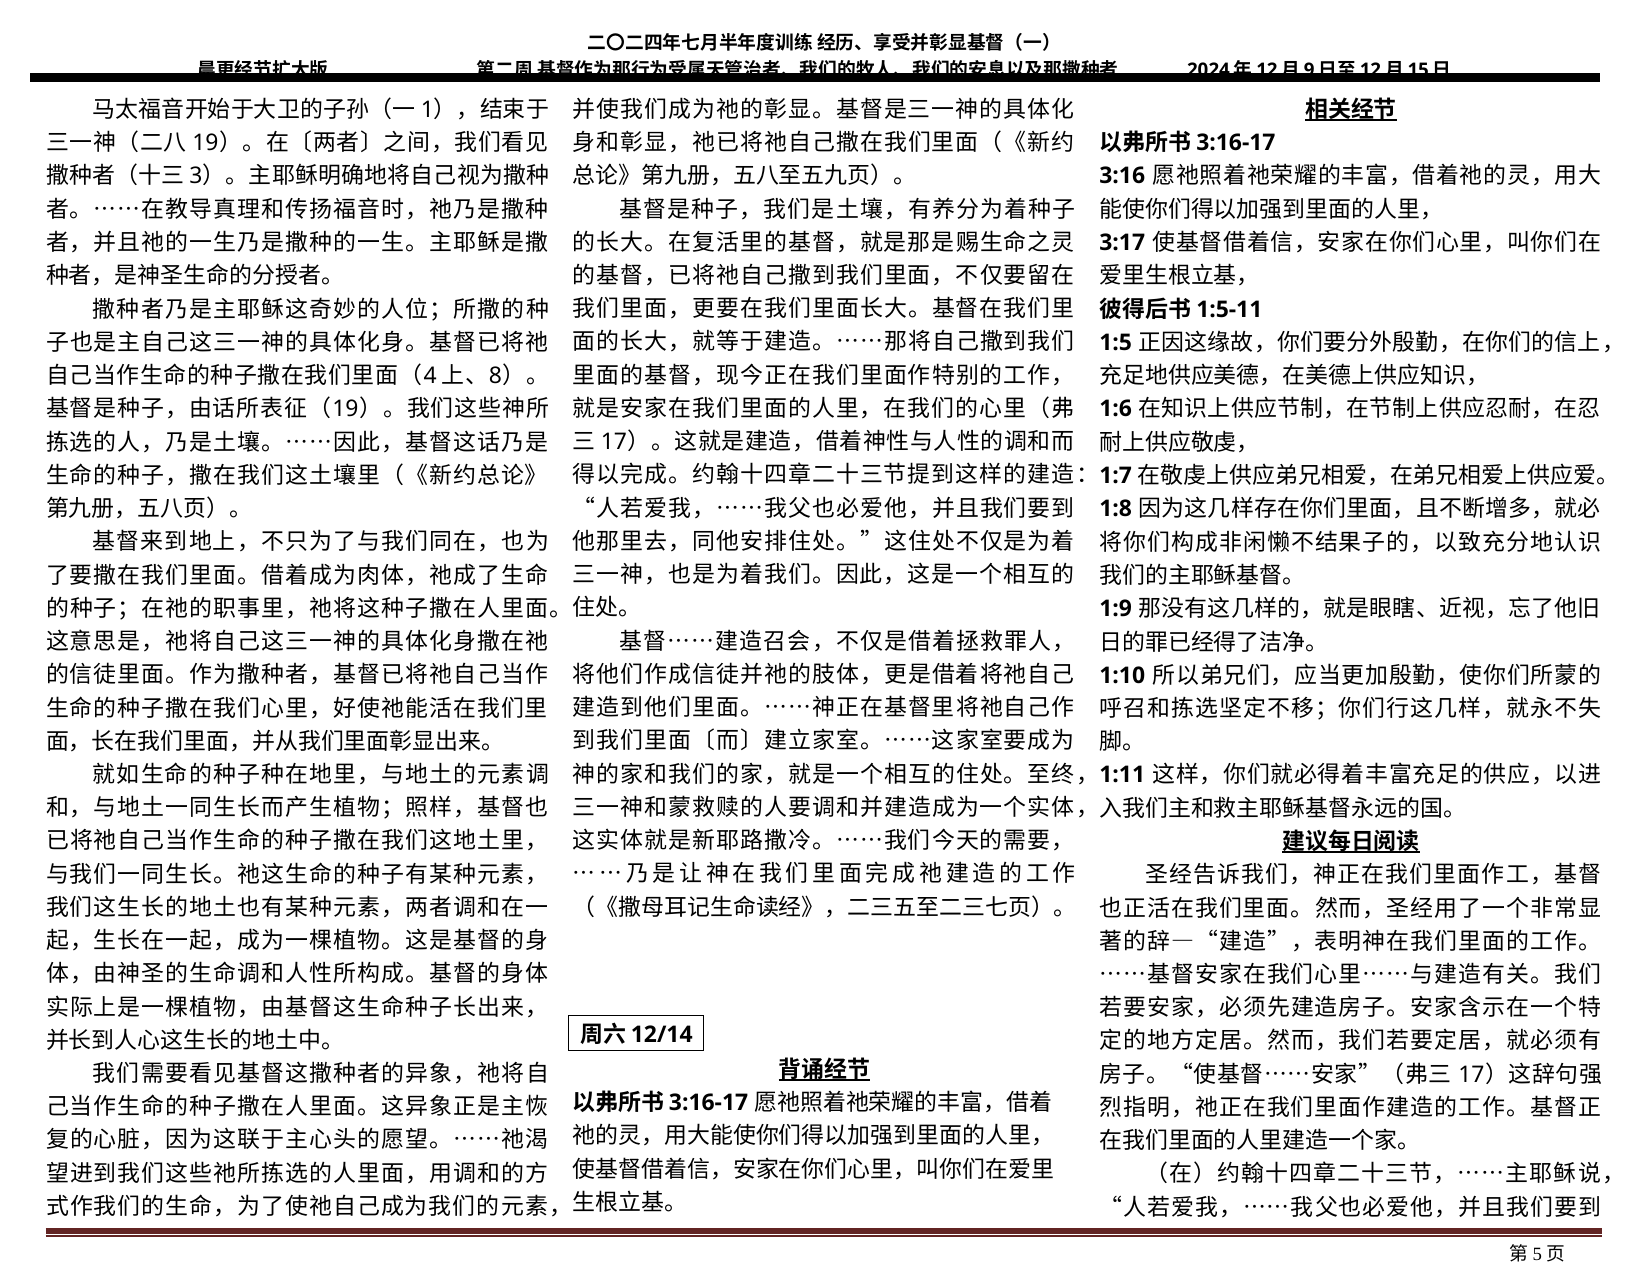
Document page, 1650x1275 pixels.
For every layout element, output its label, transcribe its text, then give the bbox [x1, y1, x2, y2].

text 就如生命的种子种在地里，与地土的元素调和，与地土一同生长而产生植物；照样，基督也已将祂自己当作生命的种子撒在我们这地土里，与我们一同生长。祂这生命的种子有某种元素，我们这生长的地土也有某种元素，两者调和在一起，生长在一起，成为一棵植物。这是基督的身体，由神圣的生命调和人性所构成。基督的身体实际上是一棵植物，由基督这生命种子长出来，并长到人心这生长的地土中。 [46, 756, 549, 1055]
text 3:16 愿祂照着祂荣耀的丰富，借着祂的灵，用大能使你们得以加强到里面的人里， [1099, 157, 1602, 224]
text 基督……建造召会，不仅是借着拯救罪人，将他们作成信徒并祂的肢体，更是借着将祂自己建造到他们里面。……神正在基督里将祂自己作到我们里面〔而〕建立家室。……这家室要成为神的家和我们的家，就是一个相互的住处。至终，三一神和蒙救赎的人要调和并建造成为一个实体，这实体就是新耶路撒冷。……我们今天的需要，……乃是让神在我们里面完成祂建造的工作（《撒母耳记生命读经》，二三五至二三七页）。 [572, 622, 1076, 922]
text 1:7 在敬虔上供应弟兄相爱，在弟兄相爱上供应爱。 [1099, 457, 1602, 490]
text 1:6 在知识上供应节制，在节制上供应忍耐，在忍耐上供应敬虔， [1099, 390, 1602, 457]
text 撒种者乃是主耶稣这奇妙的人位；所撒的种子也是主自己这三一神的具体化身。基督已将祂自己当作生命的种子撒在我们里面（4上、8）。基督是种子，由话所表征（19）。我们这些神所拣选的人，乃是土壤。……因此，基督这话乃是生命的种子，撒在我们这土壤里（《新约总论》第九册，五八页）。 [46, 290, 549, 523]
text 3:17 使基督借着信，安家在你们心里，叫你们在爱里生根立基， [1099, 224, 1602, 290]
text 基督是种子，我们是土壤，有养分为着种子的长大。在复活里的基督，就是那是赐生命之灵的基督，已将祂自己撒到我们里面，不仅要留在我们里面，更要在我们里面长大。基督在我们里面的长大，就等于建造。……那将自己撒到我们里面的基督，现今正在我们里面作特别的工作，就是安家在我们里面的人里，在我们的心里（弗三17）。这就是建造，借着神性与人性的调和而得以完成。约翰十四章二十三节提到这样的建造：“人若爱我，……我父也必爱他，并且我们要到他那里去，同他安排住处。”这住处不仅是为着三一神，也是为着我们。因此，这是一个相互的住处。 [572, 190, 1076, 622]
table_header 周六12/14 [569, 1016, 703, 1050]
text 以弗所书 3:16-17 [1099, 124, 1602, 157]
text 1:11 这样，你们就必得着丰富充足的供应，以进入我们主和救主耶稣基督永远的国。 [1099, 756, 1602, 823]
text 我们需要看见基督这撒种者的异象，祂将自己当作生命的种子撒在人里面。这异象正是主恢复的心脏，因为这联于主心头的愿望。……祂渴望进到我们这些祂所拣选的人里面，用调和的方式作我们的生命，为了使祂自己成为我们的元素，并使我们成为祂的彰显。基督是三一神的具体化身和彰显，祂已将祂自己撒在我们里面（《新约总论》第九册，五八至五九页）。 [572, 91, 1076, 190]
text 1:8 因为这几样存在你们里面，且不断增多，就必将你们构成非闲懒不结果子的，以致充分地认识我们的主耶稣基督。 [1099, 490, 1602, 590]
text 建议每日阅读 [1099, 823, 1602, 856]
text 马太福音开始于大卫的子孙（一1），结束于三一神（二八19）。在〔两者〕之间，我们看见撒种者（十三3）。主耶稣明确地将自己视为撒种者。……在教导真理和传扬福音时，祂乃是撒种者，并且祂的一生乃是撒种的一生。主耶稣是撒种者，是神圣生命的分授者。 [46, 91, 549, 290]
text 1:10 所以弟兄们，应当更加殷勤，使你们所蒙的呼召和拣选坚定不移；你们行这几样，就永不失脚。 [1099, 657, 1602, 756]
text 1:5 正因这缘故，你们要分外殷勤，在你们的信上，充足地供应美德，在美德上供应知识， [1099, 324, 1602, 390]
text 彼得后书 1:5-11 [1099, 290, 1602, 324]
text 我们需要看见基督这撒种者的异象，祂将自己当作生命的种子撒在人里面。这异象正是主恢复的心脏，因为这联于主心头的愿望。……祂渴望进到我们这些祂所拣选的人里面，用调和的方式作我们的生命，为了使祂自己成为我们的元素，并使我们成为祂的彰显。基督是三一神的具体化身和彰显，祂已将祂自己撒在我们里面（《新约总论》第九册，五八至五九页）。 [46, 1055, 549, 1221]
text 祂的灵，用大能使你们得以加强到里面的人里，使基督借着信，安家在你们心里，叫你们在爱里生根立基。 [572, 1117, 1076, 1217]
text 1:9 那没有这几样的，就是眼瞎、近视，忘了他旧日的罪已经得了洁净。 [1099, 590, 1602, 657]
text 相关经节 [1099, 91, 1602, 124]
text 基督来到地上，不只为了与我们同在，也为了要撒在我们里面。借着成为肉体，祂成了生命的种子；在祂的职事里，祂将这种子撒在人里面。这意思是，祂将自己这三一神的具体化身撒在祂的信徒里面。作为撒种者，基督已将祂自己当作生命的种子撒在我们心里，好使祂能活在我们里面，长在我们里面，并从我们里面彰显出来。 [46, 523, 549, 756]
text 以弗所书3:16-17 愿祂照着祂荣耀的丰富，借着 [572, 1084, 1076, 1117]
text 背诵经节 [572, 1051, 1076, 1084]
text 圣经告诉我们，神正在我们里面作工，基督也正活在我们里面。然而，圣经用了一个非常显著的辞—“建造”，表明神在我们里面的工作。……基督安家在我们心里……与建造有关。我们若要安家，必须先建造房子。安家含示在一个特定的地方定居。然而，我们若要定居，就必须有房子。“使基督……安家”（弗三17）这辞句强烈指明，祂正在我们里面作建造的工作。基督正在我们里面的人里建造一个家。 [1099, 856, 1602, 1155]
